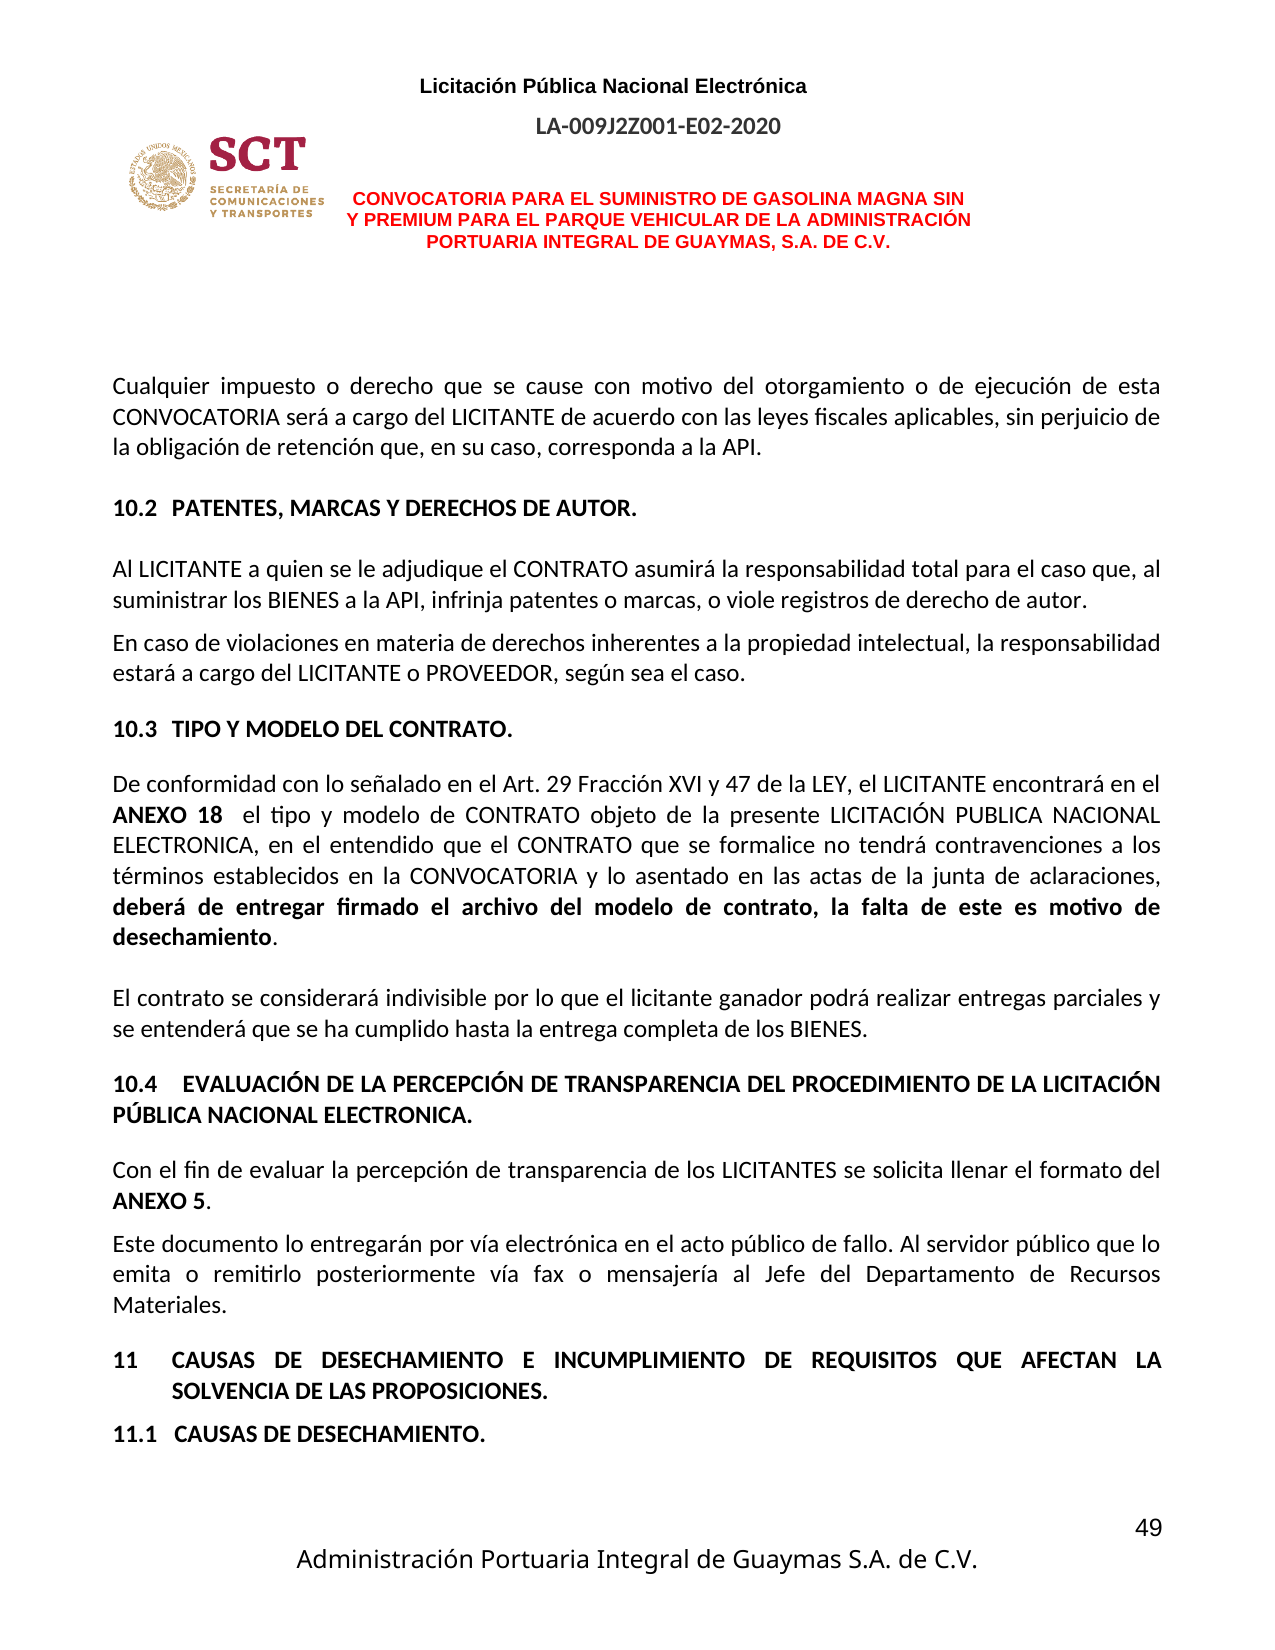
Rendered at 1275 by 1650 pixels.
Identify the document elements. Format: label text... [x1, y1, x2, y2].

picture [123, 127, 329, 224]
text Cualquier impuesto o derecho que se cause con motivo del otorgamiento o de ejecución de esta CONVOCATORIA será a cargo del LICITANTE de acuerdo con las leyes fiscales aplicables, sin perjuicio de la obligación de retención que, en su caso, corresponda a la API. [112, 370, 1162, 462]
text Al LICITANTE a quien se le adjudique el CONTRATO asumirá la responsabilidad total para el caso que, al suministrar los BIENES a la API, infrinja patentes o marcas, o viole registros de derecho de autor. [112, 553, 1162, 614]
text Este documento lo entregarán por vía electrónica en el acto público de fallo. Al servidor público que lo emita o remitirlo posteriormente vía fax o mensajería al Jefe del Departamento de Recursos Materiales. [112, 1228, 1162, 1319]
text El contrato se considerará indivisible por lo que el licitante ganador podrá realizar entregas parciales y se entenderá que se ha cumplido hasta la entrega completa de los BIENES. [112, 982, 1162, 1043]
text De conformidad con lo señalado en el Art. 29 Fracción XVI y 47 de la LEY, el LICITANTE encontrará en el ANEXO 18 el tipo y modelo de CONTRATO objeto de la presente LICITACIÓN PUBLICA NACIONAL ELECTRONICA, en el entendido que el CONTRATO que se formalice no tendrá contravenciones a los términos establecidos en la CONVOCATORIA y lo asentado en las actas de la junta de aclaraciones, deberá de entregar firmado el archivo del modelo de contrato, la falta de este es motivo de desechamiento. [112, 768, 1162, 952]
list TIPO Y MODELO DEL CONTRATO. [112, 713, 1162, 743]
text En caso de violaciones en materia de derechos inherentes a la propiedad intelectual, la responsabilidad estará a cargo del LICITANTE o PROVEEDOR, según sea el caso. [112, 627, 1162, 688]
text Con el fin de evaluar la percepción de transparencia de los LICITANTES se solicita llenar el formato del ANEXO 5. [112, 1154, 1162, 1215]
text 10.4 EVALUACIÓN DE LA PERCEPCIÓN DE TRANSPARENCIA DEL PROCEDIMIENTO DE LA LICITACIÓN PÚBLICA NACIONAL ELECTRONICA. [112, 1068, 1162, 1129]
text 11.1 CAUSAS DE DESECHAMIENTO. [112, 1418, 1162, 1448]
list PATENTES, MARCAS Y DERECHOS DE AUTOR. [112, 492, 1162, 523]
list CAUSAS DE DESECHAMIENTO E INCUMPLIMIENTO DE REQUISITOS QUE AFECTAN LA SOLVENCIA DE LAS PROPOSICIONES. [112, 1344, 1162, 1405]
